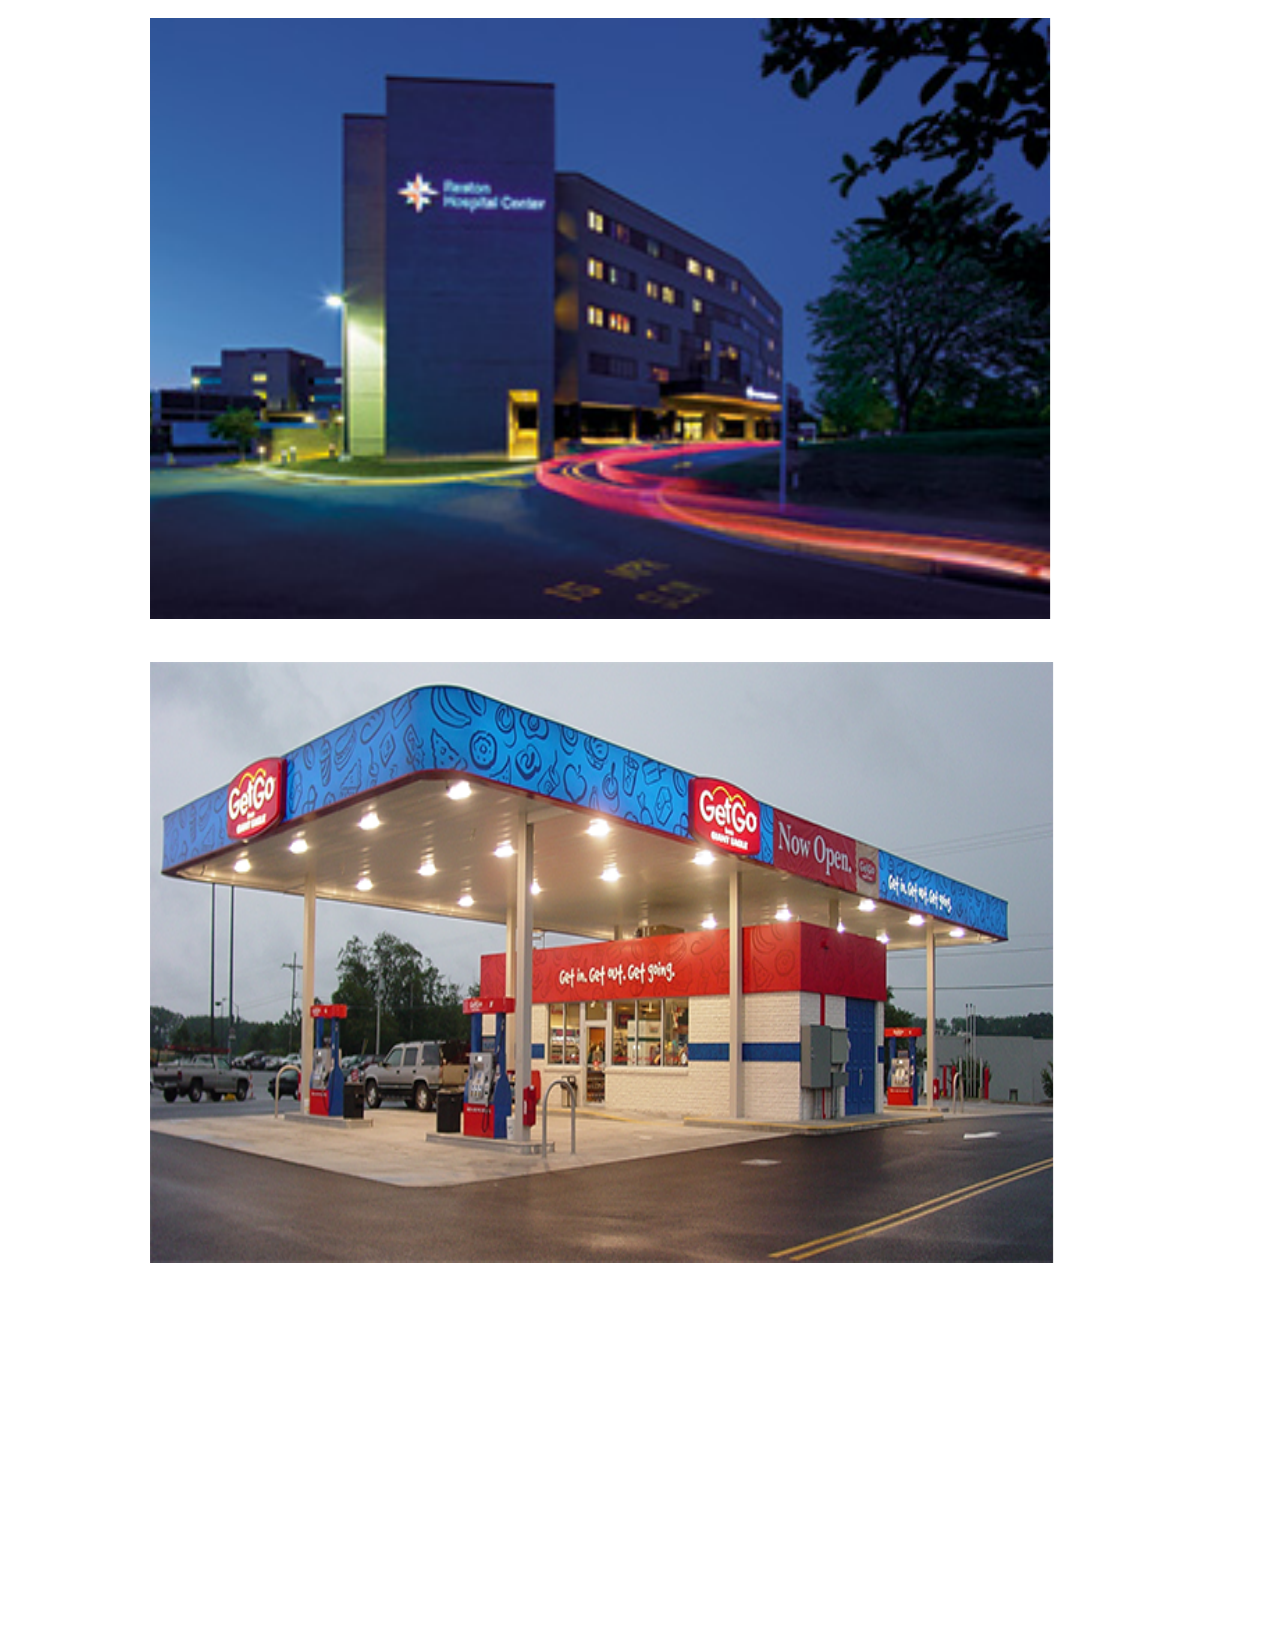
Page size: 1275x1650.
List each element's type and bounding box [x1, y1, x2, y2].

picture [150, 18, 1050, 619]
picture [150, 662, 1054, 1263]
